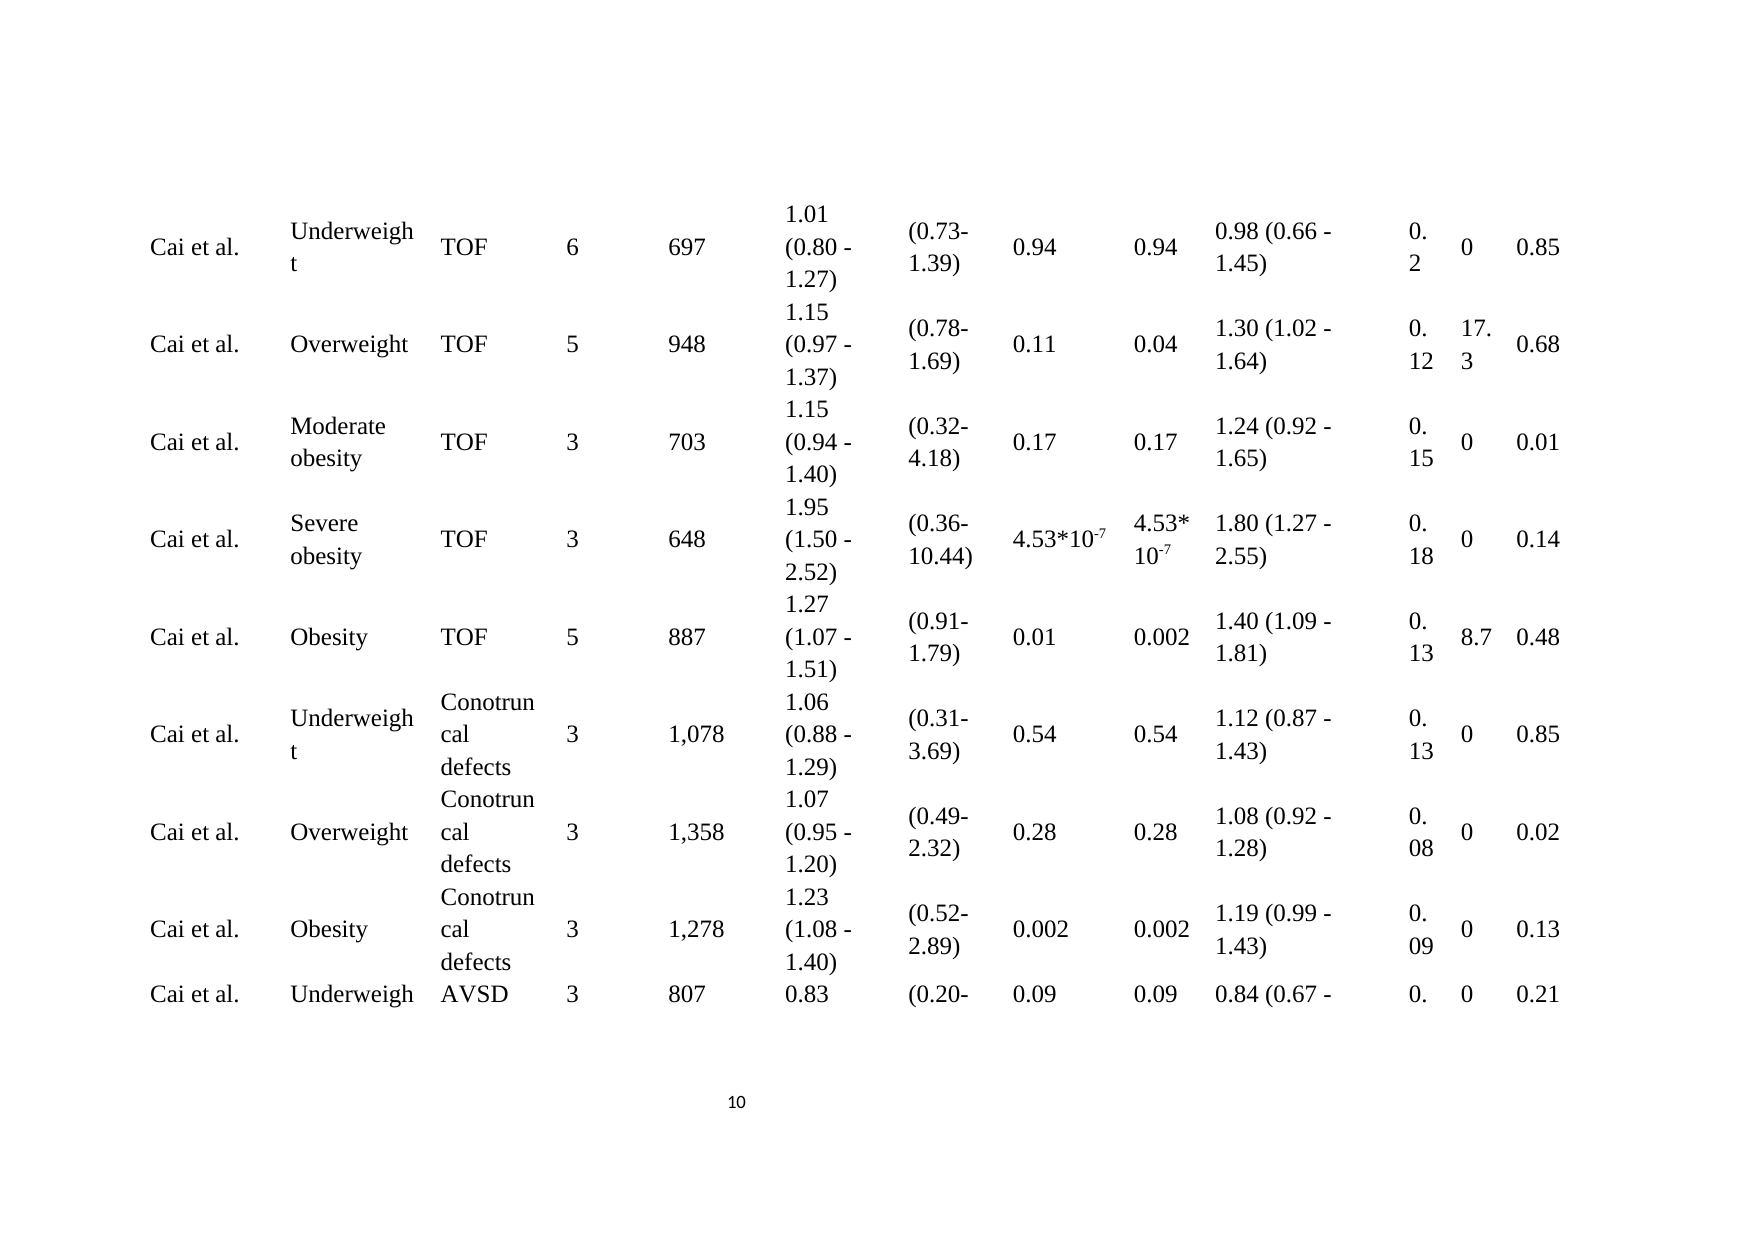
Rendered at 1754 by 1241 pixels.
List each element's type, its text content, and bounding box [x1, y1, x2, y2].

table_cell 0 [1449, 880, 1505, 978]
table_cell (0.20-3.44) [897, 978, 1001, 1010]
table_cell 4.53*10-7 [1123, 490, 1203, 588]
table_cell 948 [657, 295, 774, 393]
table_cell 5 [555, 588, 657, 685]
table_cell Overweight [279, 783, 429, 880]
table_cell 6 [555, 198, 657, 295]
table_cell 0.13 [1505, 880, 1593, 978]
table_cell 807 [657, 978, 774, 1010]
table_cell (0.73-1.39) [897, 198, 1001, 295]
table_cell 17.3 [1449, 295, 1505, 393]
table_cell Cai et al. [139, 198, 279, 295]
table_cell 0.12 [1397, 978, 1449, 1010]
table_cell 5 [555, 295, 657, 393]
table_cell TOF [429, 490, 555, 588]
table_cell 697 [657, 198, 774, 295]
table_cell TOF [429, 393, 555, 490]
table_cell Moderate obesity [279, 393, 429, 490]
table_cell 0 [1449, 685, 1505, 783]
table_cell 0.15 [1397, 393, 1449, 490]
table_cell Cai et al. [139, 685, 279, 783]
table_cell Severe obesity [279, 490, 429, 588]
table_cell 3 [555, 783, 657, 880]
table_cell 1,358 [657, 783, 774, 880]
table_cell 0.002 [1001, 880, 1122, 978]
table_cell (0.32-4.18) [897, 393, 1001, 490]
table_cell 1.19 (0.99 - 1.43) [1204, 880, 1397, 978]
table_cell Cai et al. [139, 295, 279, 393]
table_cell Cai et al. [139, 393, 279, 490]
table_cell 0.85 [1505, 685, 1593, 783]
table_cell 0.002 [1123, 880, 1203, 978]
table_cell 0.01 [1505, 393, 1593, 490]
table_cell 0.09 [1001, 978, 1122, 1010]
table_cell 0.01 [1001, 588, 1122, 685]
table_cell Conotruncal defects [429, 783, 555, 880]
table_cell Underweight [279, 978, 429, 1010]
table_cell 0.04 [1123, 295, 1203, 393]
table_cell Underweight [279, 198, 429, 295]
table_cell 0.08 [1397, 783, 1449, 880]
table_cell 8.7 [1449, 588, 1505, 685]
table_cell 0.68 [1505, 295, 1593, 393]
table_cell 1,078 [657, 685, 774, 783]
table_cell 0.17 [1001, 393, 1122, 490]
table_cell 1.15 (0.94 - 1.40) [774, 393, 897, 490]
table_cell 1.95 (1.50 - 2.52) [774, 490, 897, 588]
table_cell (0.31-3.69) [897, 685, 1001, 783]
table_cell 0.17 [1123, 393, 1203, 490]
table_cell 0.85 [1505, 198, 1593, 295]
table_cell 0.94 [1123, 198, 1203, 295]
table_cell 0.18 [1397, 490, 1449, 588]
table_cell 3 [555, 393, 657, 490]
table_cell 0.98 (0.66 - 1.45) [1204, 198, 1397, 295]
table_cell 1.08 (0.92 - 1.28) [1204, 783, 1397, 880]
table_cell 0.84 (0.67 - 1.07) [1204, 978, 1397, 1010]
table_cell 1.80 (1.27 - 2.55) [1204, 490, 1397, 588]
table_cell 0.94 [1001, 198, 1122, 295]
table_cell (0.49-2.32) [897, 783, 1001, 880]
table_cell 0.09 [1397, 880, 1449, 978]
table_cell 1.23 (1.08 - 1.40) [774, 880, 897, 978]
table_cell Cai et al. [139, 783, 279, 880]
table_cell 703 [657, 393, 774, 490]
table_cell Conotruncal defects [429, 685, 555, 783]
table_cell (0.52-2.89) [897, 880, 1001, 978]
table_cell 3 [555, 880, 657, 978]
table_cell 0.83 (0.66 - 1.03) [774, 978, 897, 1010]
table_cell 1.40 (1.09 - 1.81) [1204, 588, 1397, 685]
table_cell Obesity [279, 880, 429, 978]
table_cell (0.36-10.44) [897, 490, 1001, 588]
table_cell 0 [1449, 783, 1505, 880]
table_cell 1.12 (0.87 - 1.43) [1204, 685, 1397, 783]
table_cell TOF [429, 588, 555, 685]
table_cell 3 [555, 685, 657, 783]
table_cell 1.07 (0.95 - 1.20) [774, 783, 897, 880]
table_cell 0.02 [1505, 783, 1593, 880]
table_cell 1,278 [657, 880, 774, 978]
table_cell Cai et al. [139, 978, 279, 1010]
table_cell 0.28 [1001, 783, 1122, 880]
table_cell 0.002 [1123, 588, 1203, 685]
table_cell 1.30 (1.02 - 1.64) [1204, 295, 1397, 393]
table_cell TOF [429, 198, 555, 295]
table_cell Cai et al. [139, 490, 279, 588]
table_cell 4.53*10-7 [1001, 490, 1122, 588]
table_cell 3 [555, 490, 657, 588]
table_cell AVSD [429, 978, 555, 1010]
table_cell Underweight [279, 685, 429, 783]
table_cell 3 [555, 978, 657, 1010]
table_cell 1.24 (0.92 - 1.65) [1204, 393, 1397, 490]
table_cell Overweight [279, 295, 429, 393]
table_cell 0.48 [1505, 588, 1593, 685]
table_cell Obesity [279, 588, 429, 685]
table_cell 0 [1449, 490, 1505, 588]
table_cell 0 [1449, 198, 1505, 295]
table_cell 648 [657, 490, 774, 588]
table_cell (0.78-1.69) [897, 295, 1001, 393]
table_cell 0.13 [1397, 685, 1449, 783]
table_cell 0.2 [1397, 198, 1449, 295]
table_cell TOF [429, 295, 555, 393]
table_cell 0.13 [1397, 588, 1449, 685]
table_cell 0.11 [1001, 295, 1122, 393]
table_cell (0.91-1.79) [897, 588, 1001, 685]
table_cell 0.14 [1505, 490, 1593, 588]
table_cell 1.27 (1.07 - 1.51) [774, 588, 897, 685]
table_cell 0.21 [1505, 978, 1593, 1010]
table_cell 0.54 [1001, 685, 1122, 783]
table_cell Conotruncal defects [429, 880, 555, 978]
table_cell 0 [1449, 978, 1505, 1010]
table_cell 1.06 (0.88 - 1.29) [774, 685, 897, 783]
table_cell Cai et al. [139, 588, 279, 685]
table_cell 0.54 [1123, 685, 1203, 783]
table_cell Cai et al. [139, 880, 279, 978]
table_cell 0.09 [1123, 978, 1203, 1010]
table_cell 887 [657, 588, 774, 685]
table_cell 0 [1449, 393, 1505, 490]
table_cell 0.28 [1123, 783, 1203, 880]
table_cell 1.01 (0.80 - 1.27) [774, 198, 897, 295]
table_cell 0.12 [1397, 295, 1449, 393]
table_cell 1.15 (0.97 - 1.37) [774, 295, 897, 393]
